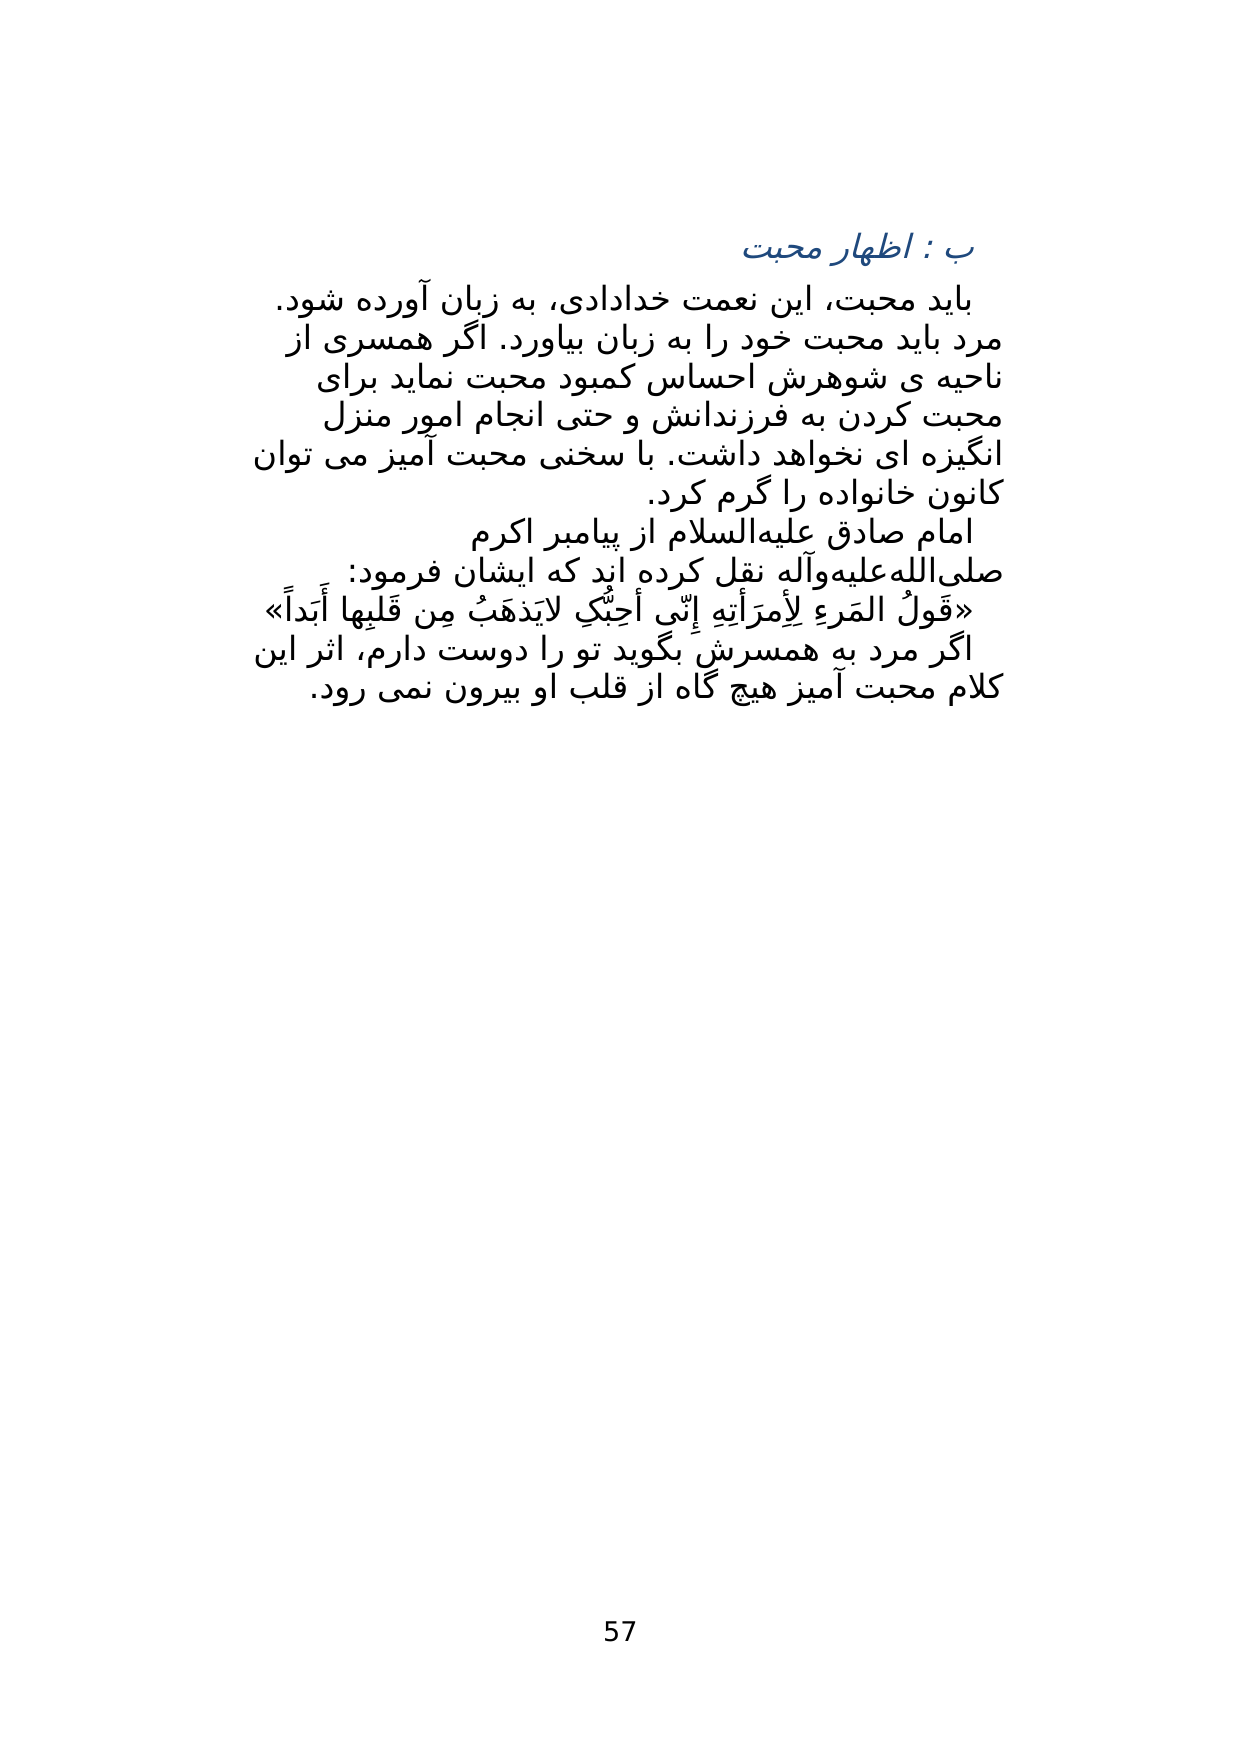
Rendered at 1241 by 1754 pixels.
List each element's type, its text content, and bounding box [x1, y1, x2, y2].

text «قَولُ المَرءِ لِأِمرَأتِهِ إِنّى أحِبُّکِ لايَذهَبُ مِن قَلبِها أَبَداً» [236, 590, 1004, 629]
text اگر مرد به همسرش بگويد تو را دوست دارم، اثر اين کلام محبت آميز هيچ گاه از قلب او بيرون نمى رود. [236, 629, 1004, 707]
text امام صادق عليه‌السلام از پيامبر اکرم صلى‌الله‌عليه‌وآله نقل کرده اند که ايشان فرمود: [236, 512, 1004, 590]
subtitle ب : اظهار محبت [236, 228, 1004, 267]
text بايد محبت، اين نعمت خدادادى، به زبان آورده شود. مرد بايد محبت خود را به زبان بياورد. اگر همسرى از ناحيه ى شوهرش احساس کمبود محبت نمايد براى محبت کردن به فرزندانش و حتى انجام امور منزل انگيزه اى نخواهد داشت. با سخنى محبت آميز مى توان کانون خانواده را گرم کرد. [236, 279, 1004, 512]
